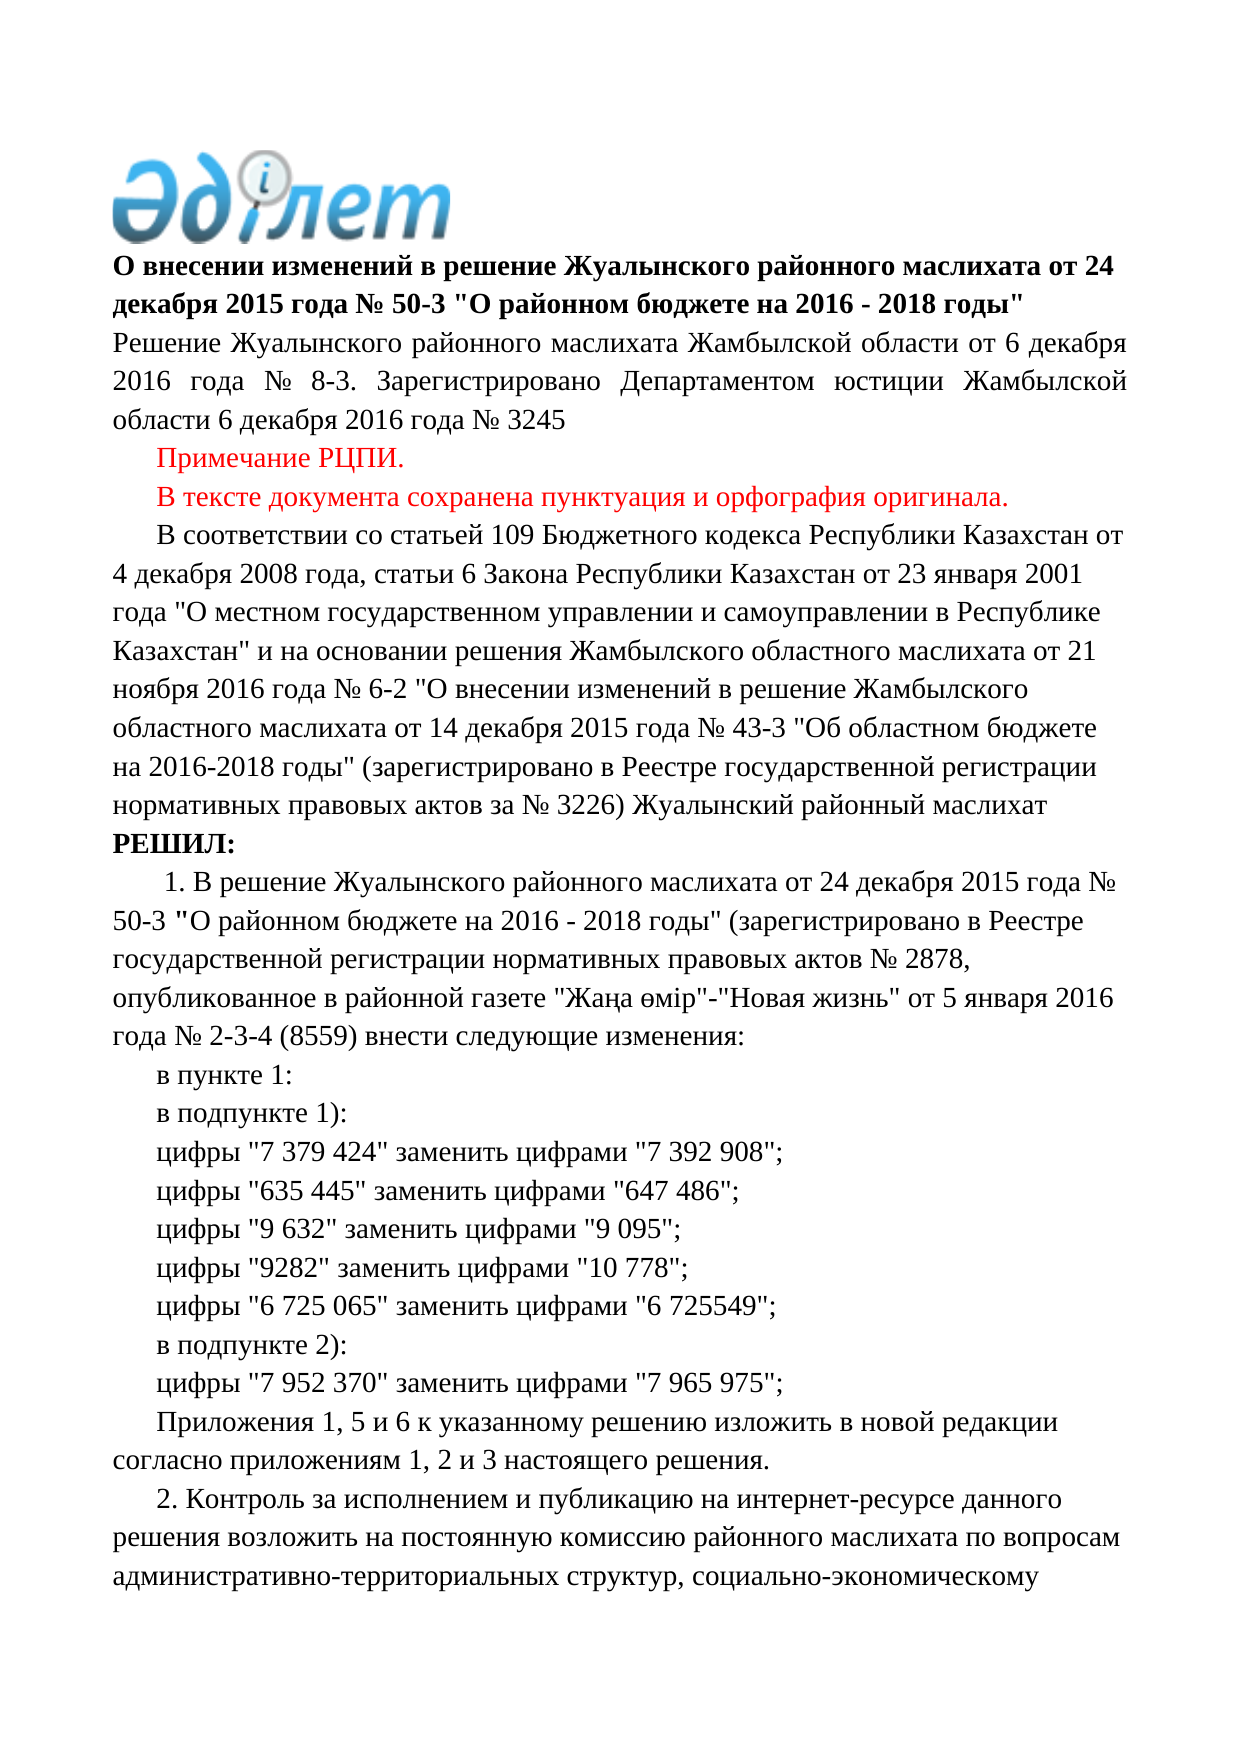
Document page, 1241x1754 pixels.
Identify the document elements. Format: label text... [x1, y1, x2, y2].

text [112, 440, 1128, 1592]
text О внесении изменений в решение Жуалынского районного маслихата от 24 декабря 2015 года № 50-3 "О районном бюджете на 2016 - 2018 годы" [112, 248, 1128, 320]
text Решение Жуалынского районного маслихата Жамбылской области от 6 декабря 2016 года № 8-3. Зарегистрировано Департаментом юстиции Жамбылской области 6 декабря 2016 года № 3245 [112, 325, 1128, 435]
picture [112, 150, 451, 244]
